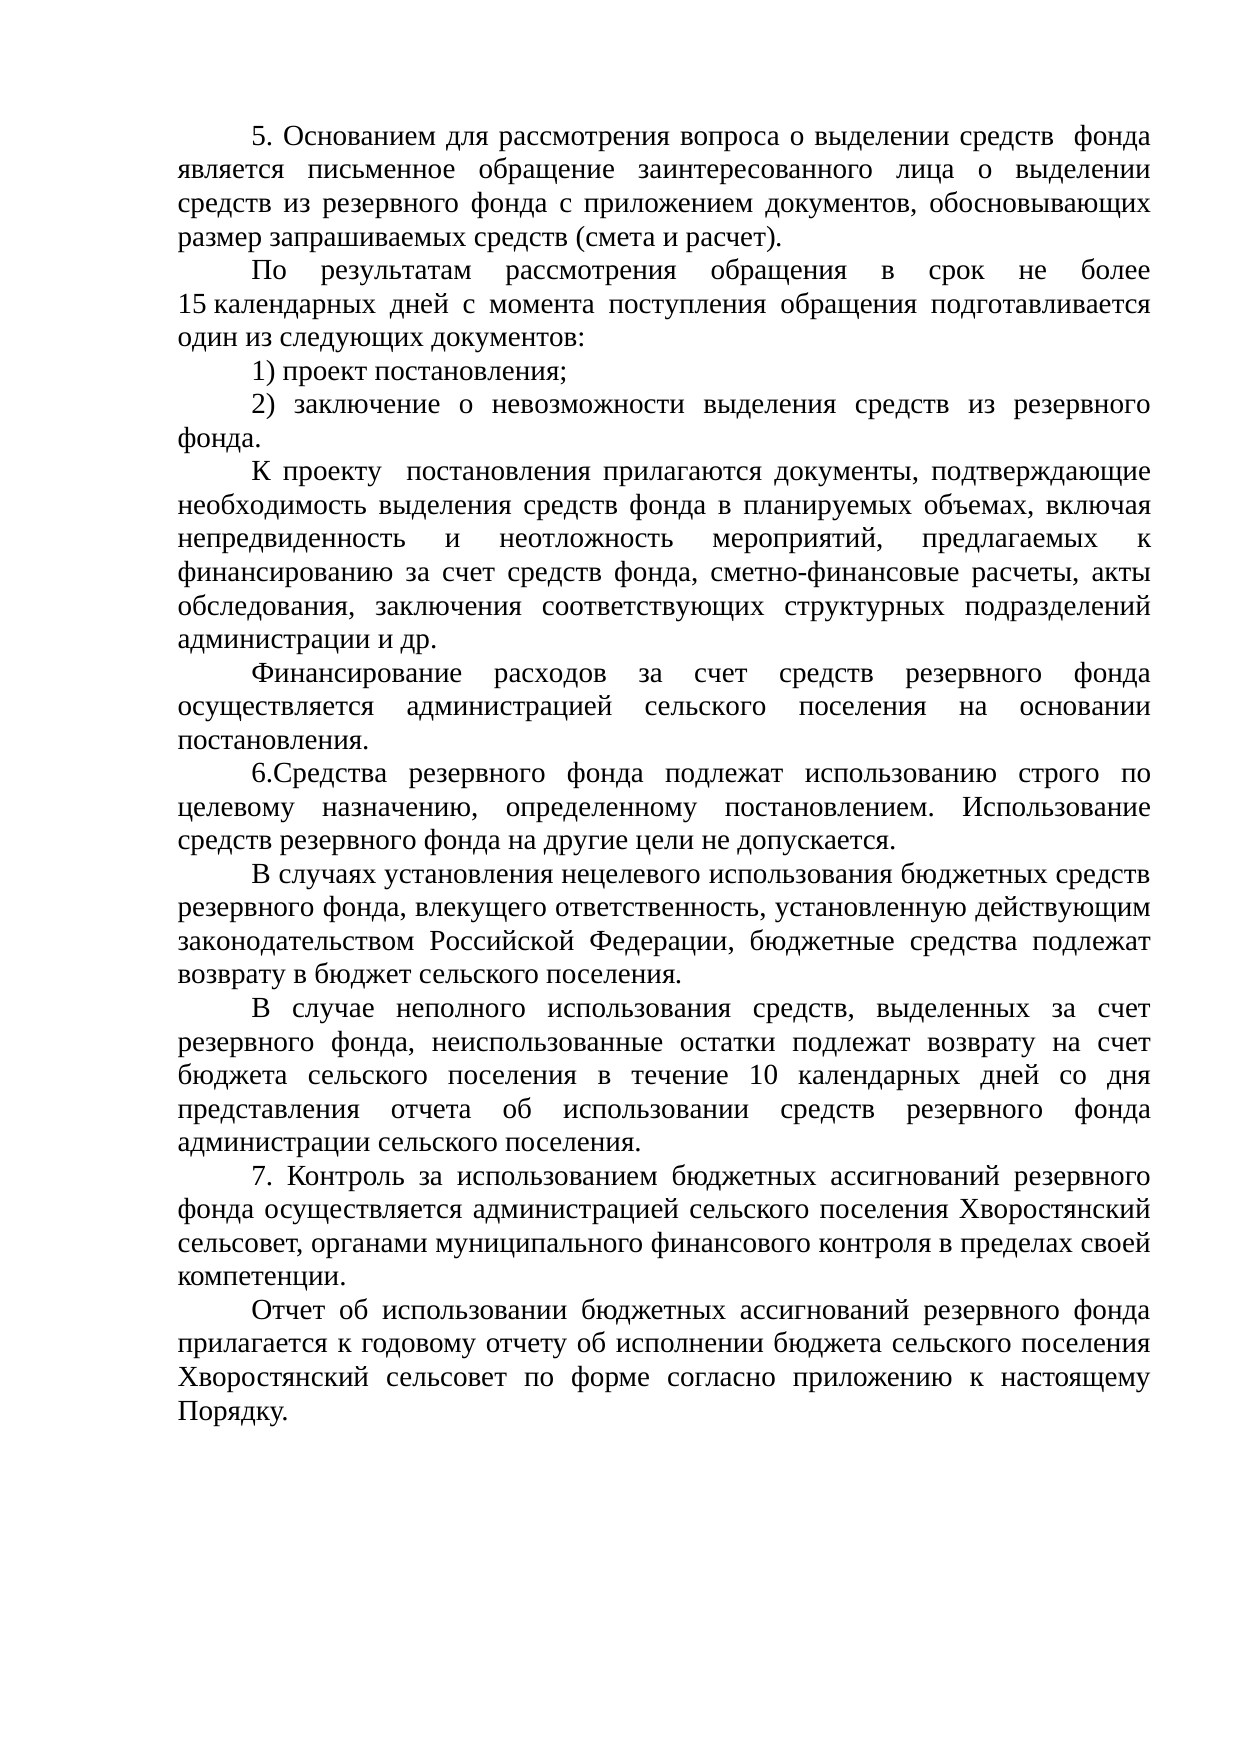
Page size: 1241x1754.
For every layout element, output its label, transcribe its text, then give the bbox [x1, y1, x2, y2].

text В случае неполного использования средств, выделенных за счет резервного фонда, неиспользованные остатки подлежат возврату на счет бюджета сельского поселения в течение 10 календарных дней со дня представления отчета об использовании средств резервного фонда администрации сельского поселения. [177, 990, 1152, 1158]
text В случаях установления нецелевого использования бюджетных средств резервного фонда, влекущего ответственность, установленную действующим законодательством Российской Федерации, бюджетные средства подлежат возврату в бюджет сельского поселения. [177, 856, 1152, 990]
text 5. Основанием для рассмотрения вопроса о выделении средств фонда является письменное обращение заинтересованного лица о выделении средств из резервного фонда с приложением документов, обосновывающих размер запрашиваемых средств (смета и расчет). [177, 118, 1152, 252]
text 2) заключение о невозможности выделения средств из резервного фонда. [177, 386, 1152, 453]
text По результатам рассмотрения обращения в срок не более 15 календарных дней с момента поступления обращения подготавливается один из следующих документов: [177, 252, 1152, 353]
text К проекту постановления прилагаются документы, подтверждающие необходимость выделения средств фонда в планируемых объемах, включая непредвиденность и неотложность мероприятий, предлагаемых к финансированию за счет средств фонда, сметно-финансовые расчеты, акты обследования, заключения соответствующих структурных подразделений администрации и др. [177, 453, 1152, 655]
text Финансирование расходов за счет средств резервного фонда осуществляется администрацией сельского поселения на основании постановления. [177, 655, 1152, 755]
text Отчет об использовании бюджетных ассигнований резервного фонда прилагается к годовому отчету об исполнении бюджета сельского поселения Хворостянский сельсовет по форме согласно приложению к настоящему Порядку. [177, 1292, 1152, 1426]
text 1) проект постановления; [177, 353, 1152, 386]
text 6.Средства резервного фонда подлежат использованию строго по целевому назначению, определенному постановлением. Использование средств резервного фонда на другие цели не допускается. [177, 755, 1152, 856]
text 7. Контроль за использованием бюджетных ассигнований резервного фонда осуществляется администрацией сельского поселения Хворостянский сельсовет, органами муниципального финансового контроля в пределах своей компетенции. [177, 1158, 1152, 1292]
